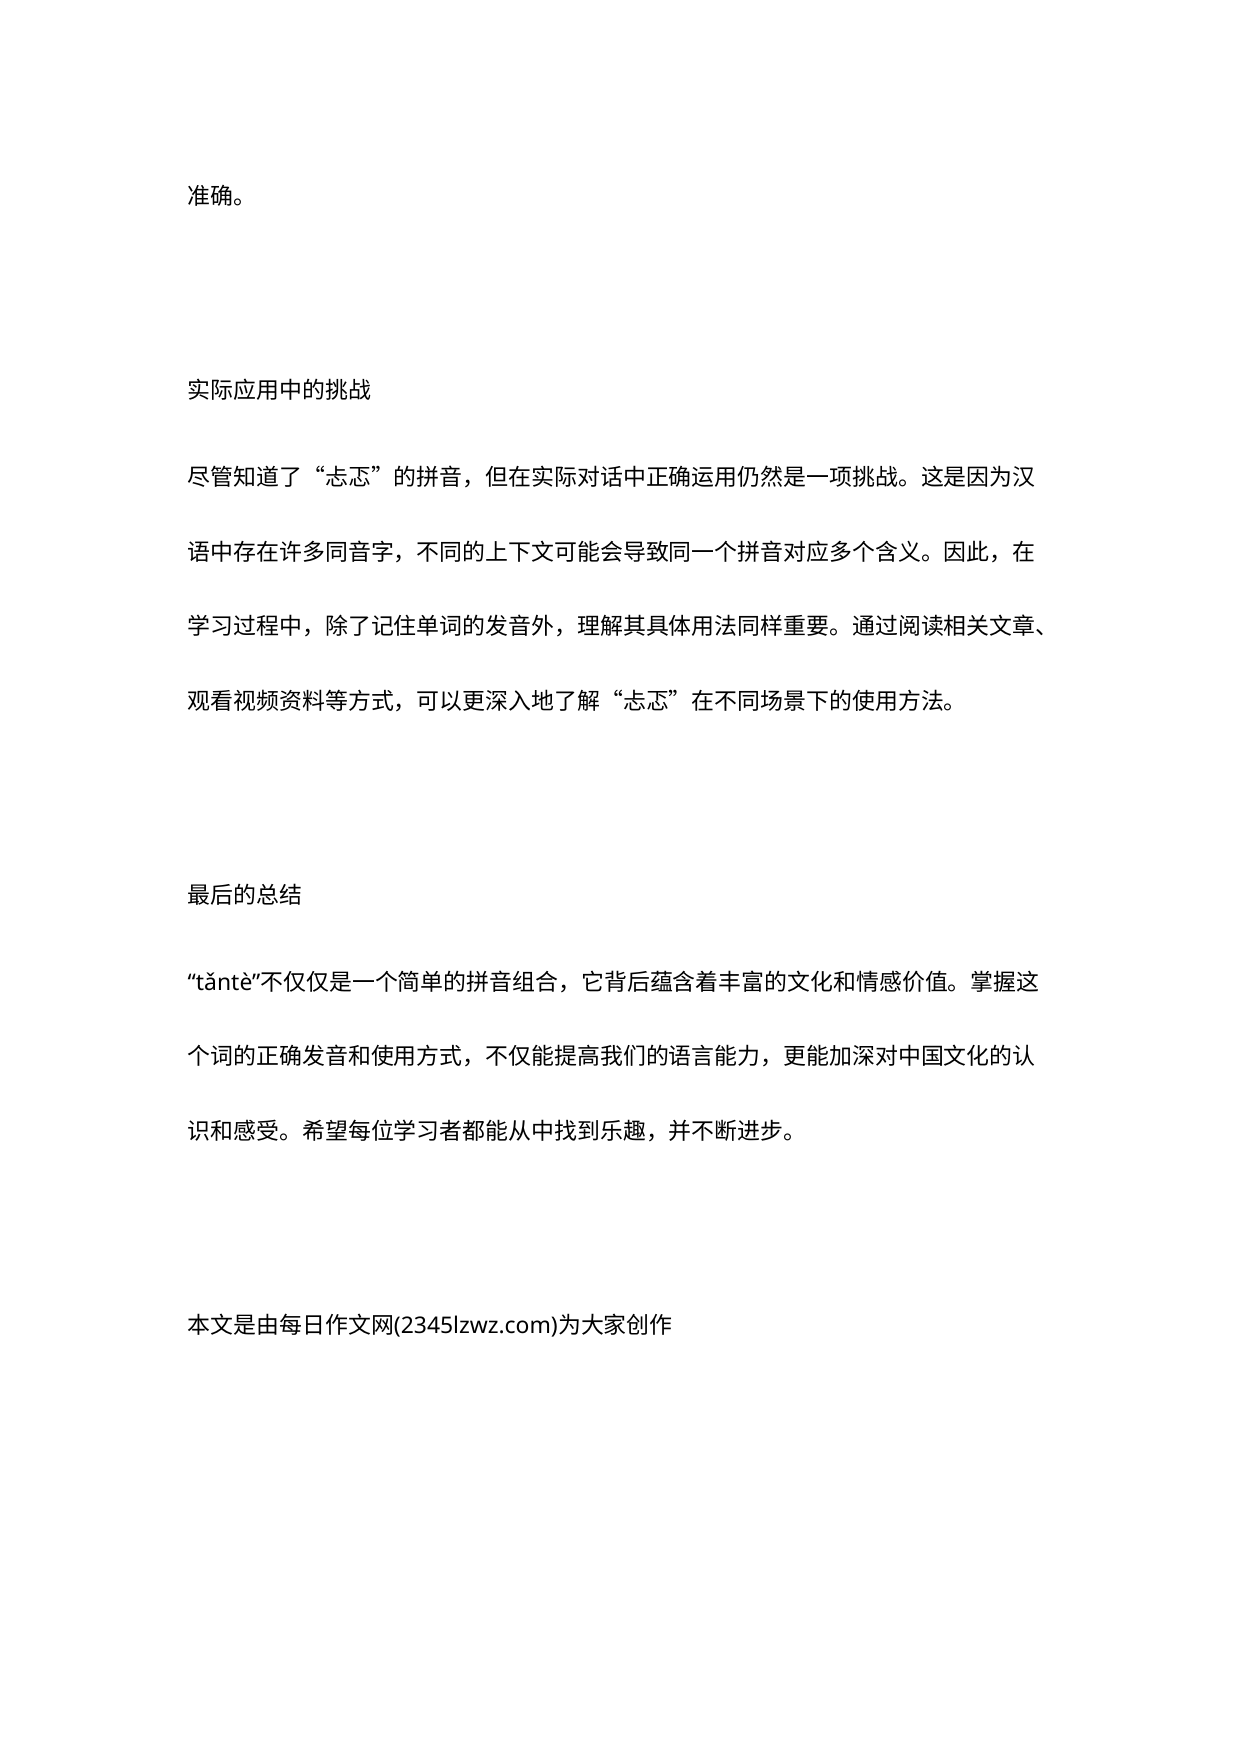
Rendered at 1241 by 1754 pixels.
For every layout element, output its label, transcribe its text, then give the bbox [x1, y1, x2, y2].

text 实际应用中的挑战 [187, 356, 1053, 421]
text “tǎntè”不仅仅是一个简单的拼音组合，它背后蕴含着丰富的文化和情感价值。掌握这个词的正确发音和使用方式，不仅能提高我们的语言能力，更能加深对中国文化的认识和感受。希望每位学习者都能从中找到乐趣，并不断进步。 [187, 948, 1053, 1162]
text 最后的总结 [187, 861, 1053, 926]
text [187, 162, 1053, 227]
text 本文是由每日作文网(2345lzwz.com)为大家创作 [187, 1291, 1053, 1356]
text 尽管知道了“忐忑”的拼音，但在实际对话中正确运用仍然是一项挑战。这是因为汉语中存在许多同音字，不同的上下文可能会导致同一个拼音对应多个含义。因此，在学习过程中，除了记住单词的发音外，理解其具体用法同样重要。通过阅读相关文章、观看视频资料等方式，可以更深入地了解“忐忑”在不同场景下的使用方法。 [187, 443, 1053, 732]
